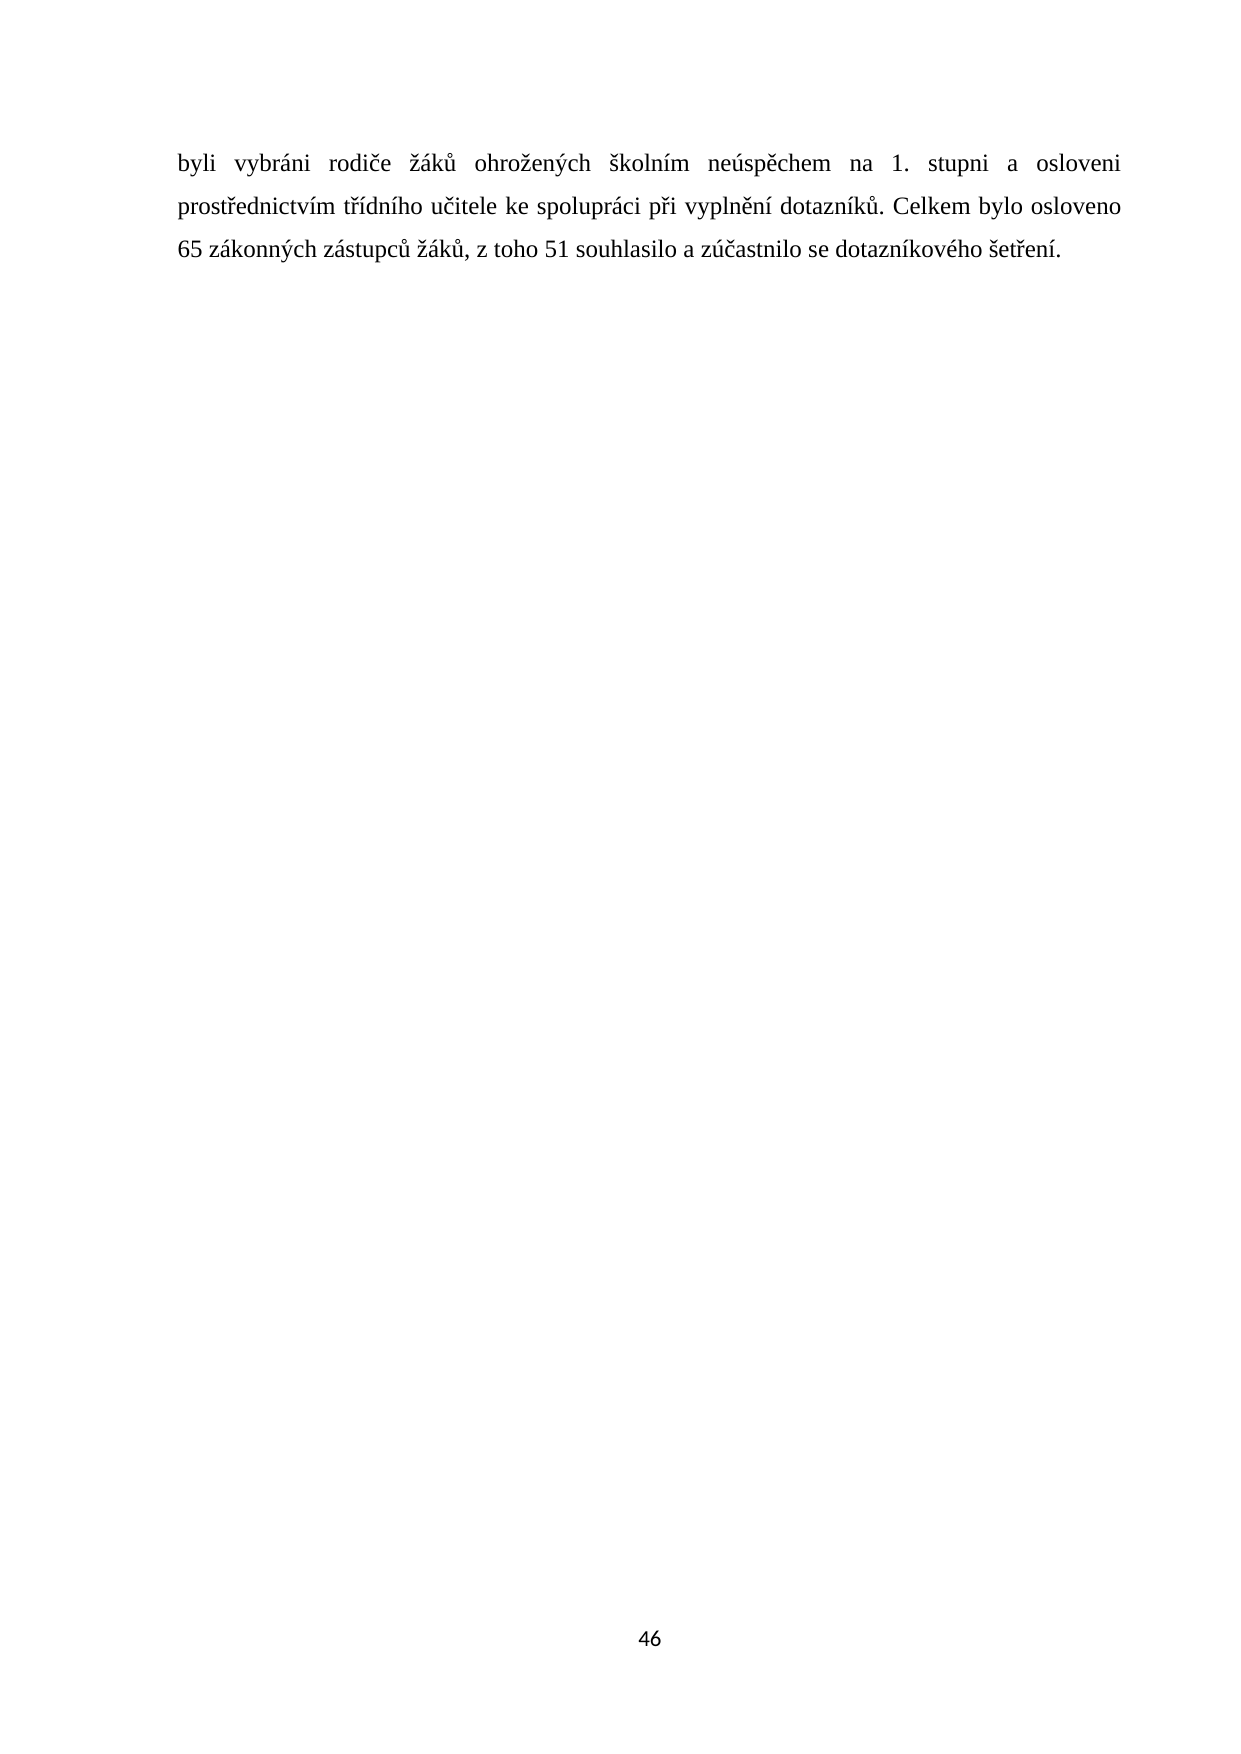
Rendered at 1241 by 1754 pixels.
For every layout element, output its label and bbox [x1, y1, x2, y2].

text [177, 148, 1122, 263]
